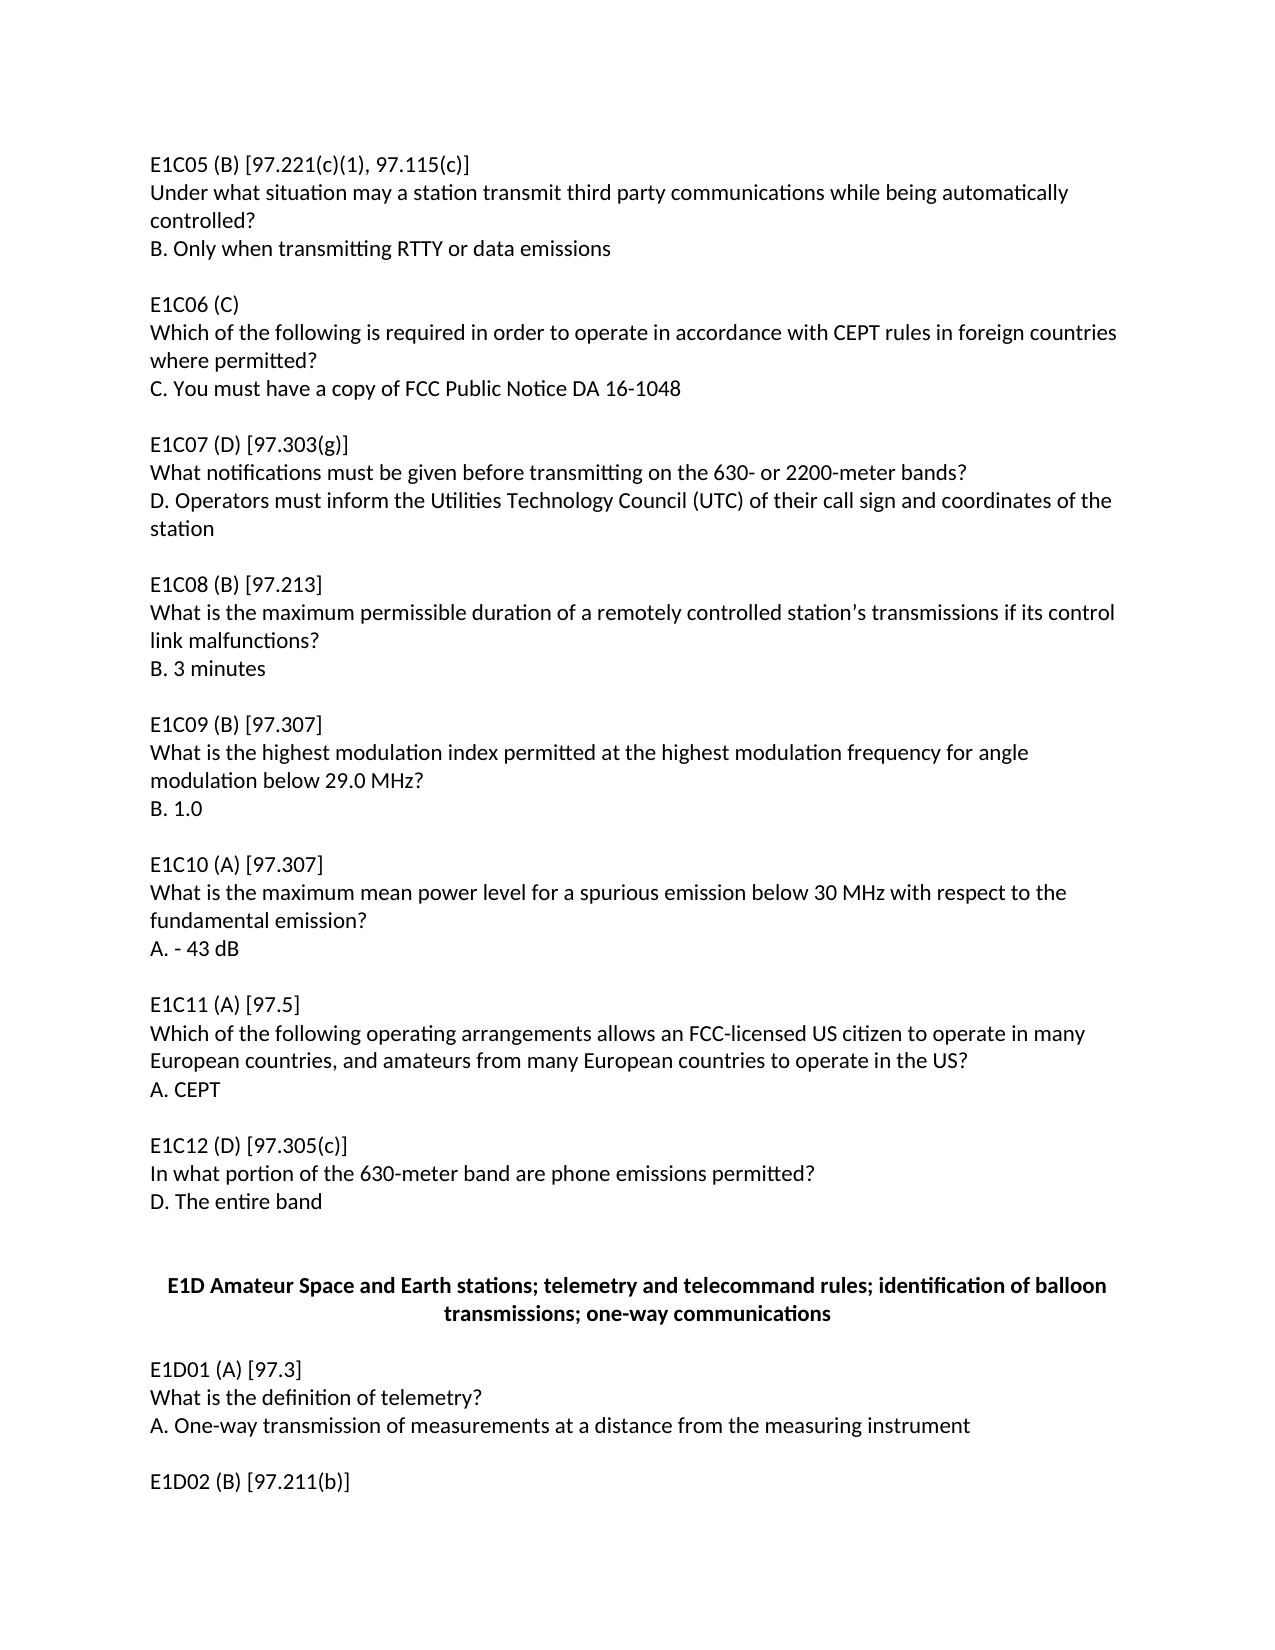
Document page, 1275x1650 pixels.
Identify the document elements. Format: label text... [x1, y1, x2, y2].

text What is the highest modulation index permitted at the highest modulation frequency for angle modulation below 29.0 MHz? [150, 738, 1125, 794]
text E1C07 (D) [97.303(g)] [150, 430, 1125, 458]
text Under what situation may a station transmit third party communications while being automatically controlled? [150, 178, 1125, 234]
text E1C12 (D) [97.305(c)] [150, 1131, 1125, 1159]
text E1D02 (B) [97.211(b)] [150, 1467, 1125, 1495]
text A. One-way transmission of measurements at a distance from the measuring instrument [150, 1411, 1125, 1439]
text B. 3 minutes [150, 654, 1125, 682]
text What is the definition of telemetry? [150, 1383, 1125, 1411]
text E1C05 (B) [97.221(c)(1), 97.115(c)] [150, 150, 1125, 178]
text E1C08 (B) [97.213] [150, 570, 1125, 598]
text D. The entire band [150, 1187, 1125, 1215]
text What is the maximum permissible duration of a remotely controlled station’s transmissions if its control link malfunctions? [150, 598, 1125, 654]
text What notifications must be given before transmitting on the 630- or 2200-meter bands? [150, 458, 1125, 486]
text E1C06 (C) [150, 290, 1125, 318]
text Which of the following is required in order to operate in accordance with CEPT rules in foreign countries where permitted? [150, 318, 1125, 374]
text E1C11 (A) [97.5] [150, 991, 1125, 1019]
text In what portion of the 630-meter band are phone emissions permitted? [150, 1159, 1125, 1187]
text A. - 43 dB [150, 934, 1125, 963]
text Which of the following operating arrangements allows an FCC-licensed US citizen to operate in many European countries, and amateurs from many European countries to operate in the US? [150, 1019, 1125, 1075]
text What is the maximum mean power level for a spurious emission below 30 MHz with respect to the fundamental emission? [150, 878, 1125, 934]
text B. 1.0 [150, 794, 1125, 822]
text C. You must have a copy of FCC Public Notice DA 16-1048 [150, 374, 1125, 402]
text E1C09 (B) [97.307] [150, 710, 1125, 738]
text A. CEPT [150, 1075, 1125, 1103]
text E1D Amateur Space and Earth stations; telemetry and telecommand rules; identification of balloon transmissions; one-way communications [150, 1271, 1125, 1327]
text E1D01 (A) [97.3] [150, 1355, 1125, 1383]
text B. Only when transmitting RTTY or data emissions [150, 234, 1125, 262]
text E1C10 (A) [97.307] [150, 851, 1125, 878]
text D. Operators must inform the Utilities Technology Council (UTC) of their call sign and coordinates of the station [150, 486, 1125, 542]
